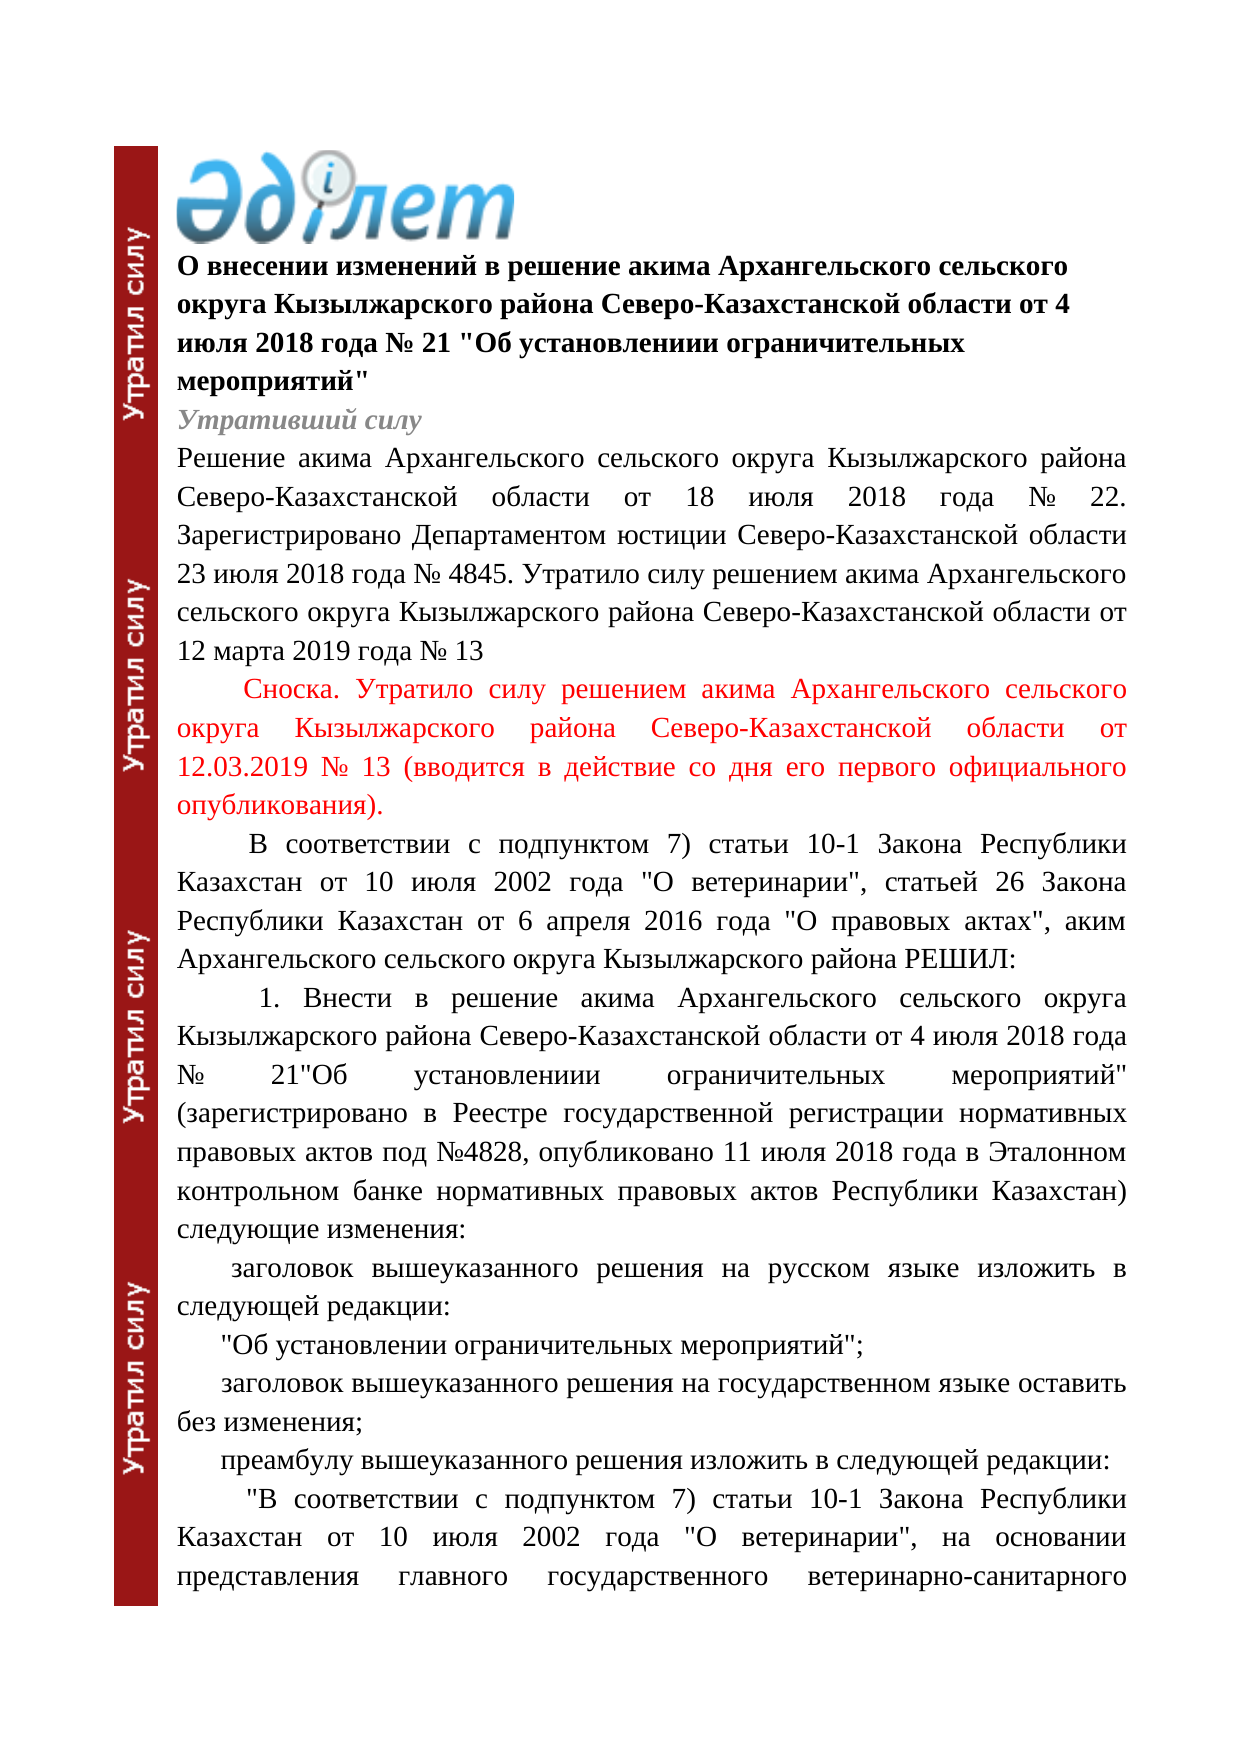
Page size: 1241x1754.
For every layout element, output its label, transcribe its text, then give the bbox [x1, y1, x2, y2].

text Решение акима Архангельского сельского округа Кызылжарского района Северо-Казахстанской области от 18 июля 2018 года № 22. Зарегистрировано Департаментом юстиции Северо-Казахстанской области 23 июля 2018 года № 4845. Утратило силу решением акима Архангельского сельского округа Кызылжарского района Северо-Казахстанской области от 12 марта 2019 года № 13 [112, 440, 1128, 667]
text преамбулу вышеуказанного решения изложить в следующей редакции: [112, 1442, 1128, 1476]
text заголовок вышеуказанного решения на русском языке изложить в следующей редакции: [112, 1250, 1128, 1322]
picture [114, 1437, 158, 1442]
text 1. Внести в решение акима Архангельского сельского округа Кызылжарского района Северо-Казахстанской области от 4 июля 2018 года № 21"Об установлениии ограничительных мероприятий" (зарегистрировано в Реестре государственной регистрации нормативных правовых актов под №4828, опубликовано 11 июля 2018 года в Эталонном контрольном банке нормативных правовых актов Республики Казахстан) следующие изменения: [112, 980, 1128, 1245]
picture [114, 821, 158, 826]
picture [176, 150, 515, 244]
picture [114, 1592, 158, 1606]
picture [114, 667, 158, 672]
picture [114, 975, 158, 980]
text Сноска. Утратило силу решением акима Архангельского сельского округа Кызылжарского района Северо-Казахстанской области от 12.03.2019 № 13 (вводится в действие со дня его первого официального опубликования). [112, 672, 1128, 821]
picture [114, 146, 158, 248]
picture [114, 1322, 158, 1327]
picture [114, 1245, 158, 1250]
text заголовок вышеуказанного решения на государственном языке оставить без изменения; [112, 1365, 1128, 1437]
text В соответствии с подпунктом 7) статьи 10-1 Закона Республики Казахстан от 10 июля 2002 года "О ветеринарии", статьей 26 Закона Республики Казахстан от 6 апреля 2016 года "О правовых актах", аким Архангельского сельского округа Кызылжарского района РЕШИЛ: [112, 826, 1128, 975]
picture [114, 435, 158, 440]
picture [114, 1360, 158, 1365]
text Утративший силу [112, 402, 1128, 435]
picture [114, 397, 158, 402]
text "Об установлении ограничительных мероприятий"; [112, 1327, 1128, 1360]
text О внесении изменений в решение акима Архангельского сельского округа Кызылжарского района Северо-Казахстанской области от 4 июля 2018 года № 21 "Об установлениии ограничительных мероприятий" [112, 248, 1128, 397]
picture [114, 1476, 158, 1481]
